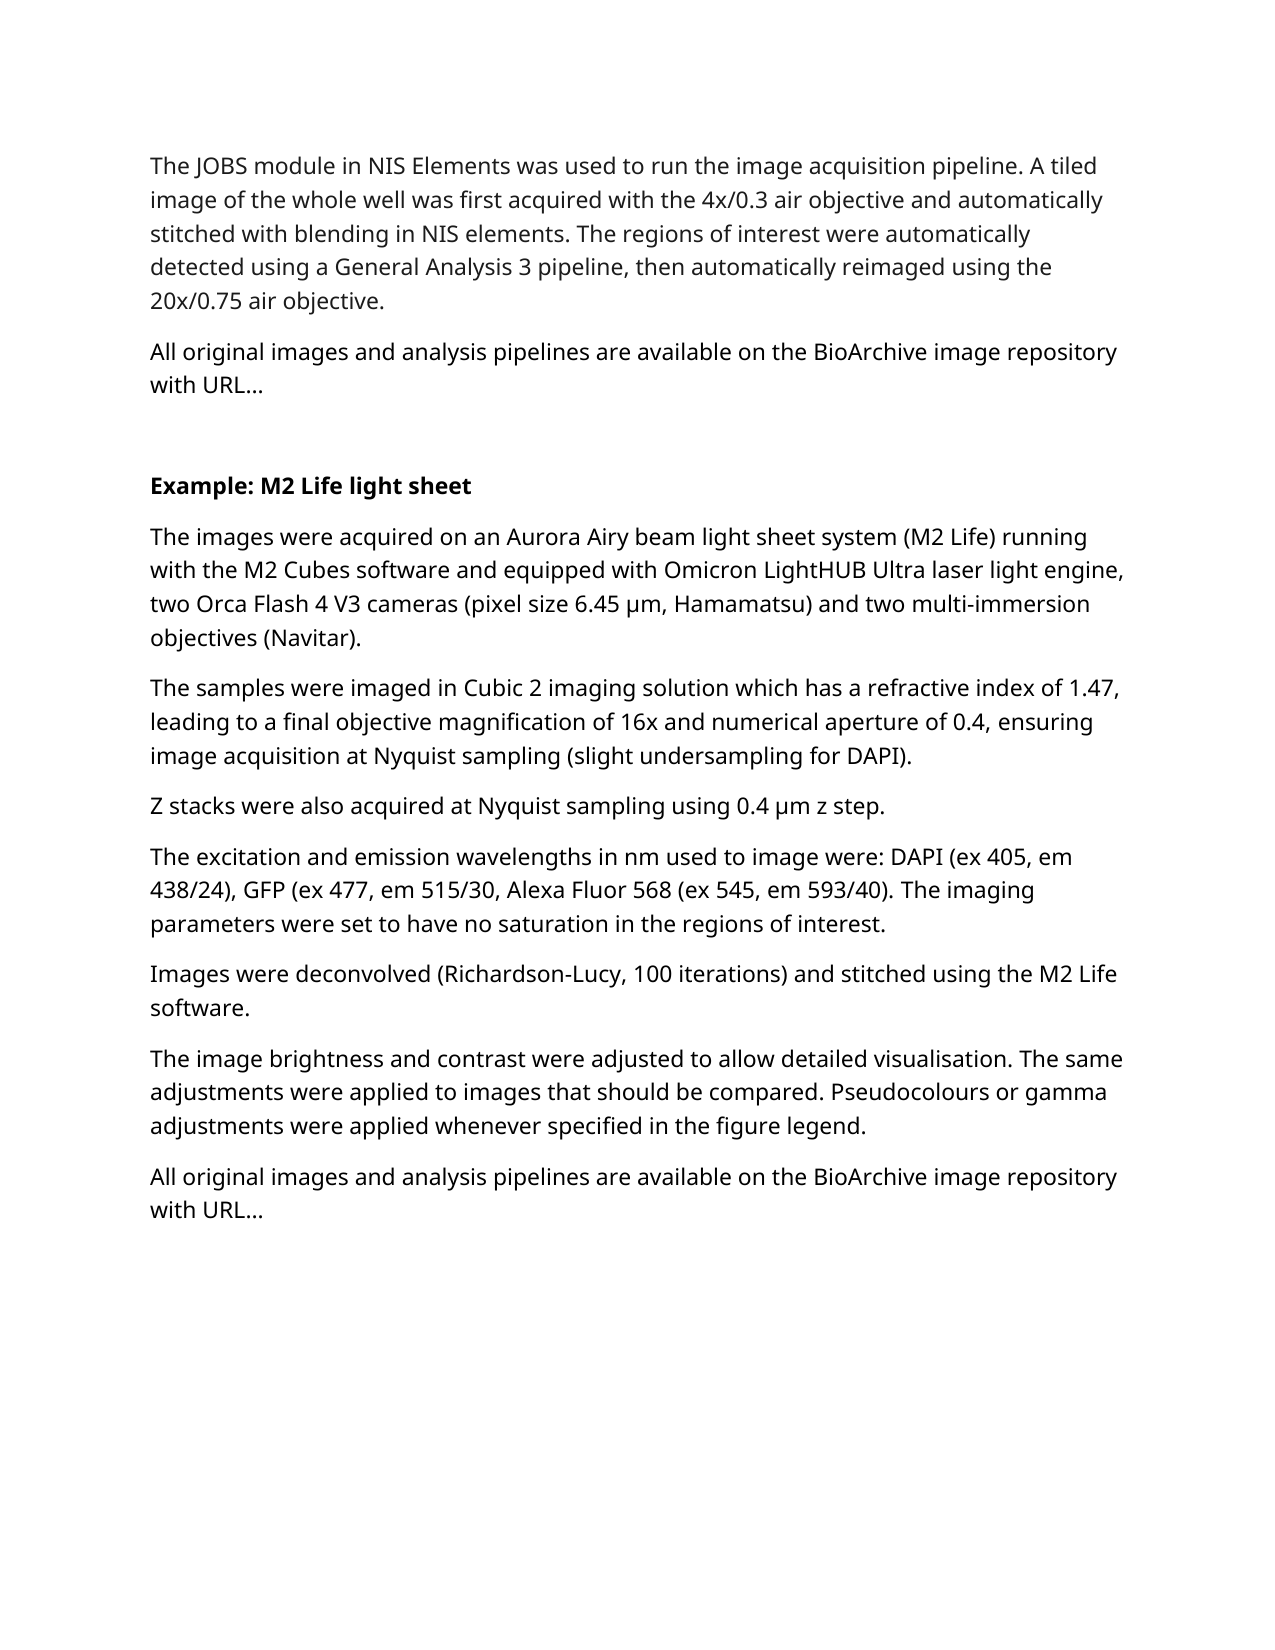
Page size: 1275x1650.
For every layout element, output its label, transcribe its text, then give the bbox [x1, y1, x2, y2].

text The JOBS module in NIS Elements was used to run the image acquisition pipeline. A tiled image of the whole well was first acquired with the 4x/0.3 air objective and automatically stitched with blending in NIS elements. The regions of interest were automatically detected using a General Analysis 3 pipeline, then automatically reimaged using the 20x/0.75 air objective. [150, 150, 1125, 316]
text Example: M2 Life light sheet [150, 470, 1125, 501]
text Images were deconvolved (Richardson-Lucy, 100 iterations) and stitched using the M2 Life software. [150, 958, 1125, 1023]
text The excitation and emission wavelengths in nm used to image were: DAPI (ex 405, em 438/24), GFP (ex 477, em 515/30, Alexa Fluor 568 (ex 545, em 593/40). The imaging parameters were set to have no saturation in the regions of interest. [150, 840, 1125, 939]
text The samples were imaged in Cubic 2 imaging solution which has a refractive index of 1.47, leading to a final objective magnification of 16x and numerical aperture of 0.4, ensuring image acquisition at Nyquist sampling (slight undersampling for DAPI). [150, 672, 1125, 771]
text All original images and analysis pipelines are available on the BioArchive image repository with URL… [150, 335, 1125, 400]
text All original images and analysis pipelines are available on the BioArchive image repository with URL… [150, 1160, 1125, 1225]
text The images were acquired on an Aurora Airy beam light sheet system (M2 Life) running with the M2 Cubes software and equipped with Omicron LightHUB Ultra laser light engine, two Orca Flash 4 V3 cameras (pixel size 6.45 µm, Hamamatsu) and two multi-immersion objectives (Navitar). [150, 520, 1125, 653]
text Z stacks were also acquired at Nyquist sampling using 0.4 µm z step. [150, 790, 1125, 821]
text The image brightness and contrast were adjusted to allow detailed visualisation. The same adjustments were applied to images that should be compared. Pseudocolours or gamma adjustments were applied whenever specified in the figure legend. [150, 1042, 1125, 1141]
